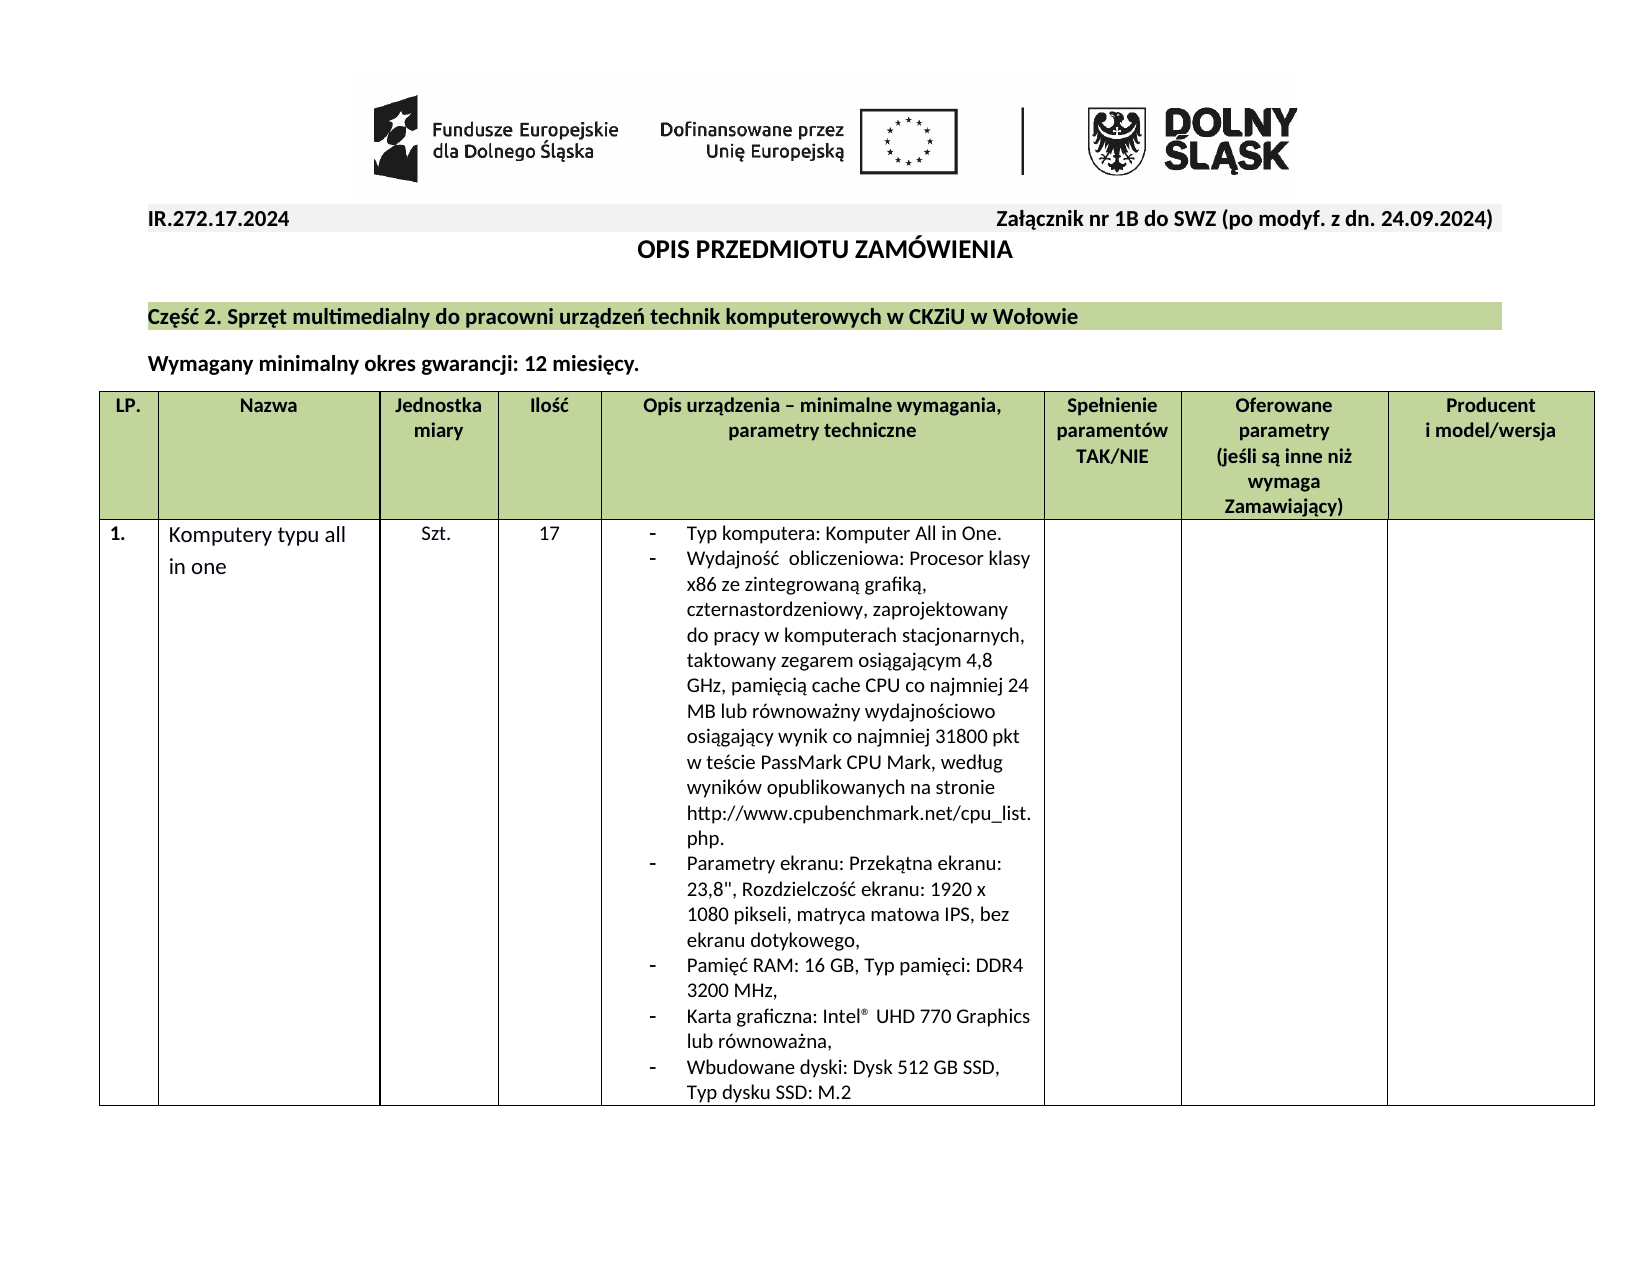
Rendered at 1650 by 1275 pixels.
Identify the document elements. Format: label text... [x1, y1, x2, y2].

table_header Nazwa [159, 392, 379, 519]
table_header Oferowane parametry (jeśli są inne niż wymaga Zamawiający) [1182, 392, 1388, 519]
text IR.272.17.2024 Załącznik nr 1B do SWZ (po modyf. z dn. 24.09.2024) [148, 204, 1502, 232]
table_header Ilość [499, 392, 601, 519]
table_cell Komputery typu all in one [159, 520, 379, 1105]
table_cell [1045, 520, 1181, 1105]
text OPIS PRZEDMIOTU ZAMÓWIENIA [148, 232, 1502, 265]
table_cell [1388, 520, 1594, 1105]
table_header LP. [100, 392, 158, 519]
table_header Opis urządzenia – minimalne wymagania, parametry techniczne [602, 392, 1044, 519]
text Wymagany minimalny okres gwarancji: 12 miesięcy. [148, 349, 1502, 377]
table_header Spełnienie paramentów TAK/NIE [1045, 392, 1181, 519]
table_cell [1182, 520, 1387, 1105]
text Część 2. Sprzęt multimedialny do pracowni urządzeń technik komputerowych w CKZiU w Wołowie [148, 302, 1502, 330]
table_header Producent i model/wersja [1389, 392, 1594, 519]
table_header Jednostka miary [381, 392, 498, 519]
table_cell Szt. [381, 520, 498, 1105]
table_cell [100, 520, 158, 1105]
picture [352, 73, 1298, 204]
table_cell 17 [499, 520, 601, 1105]
